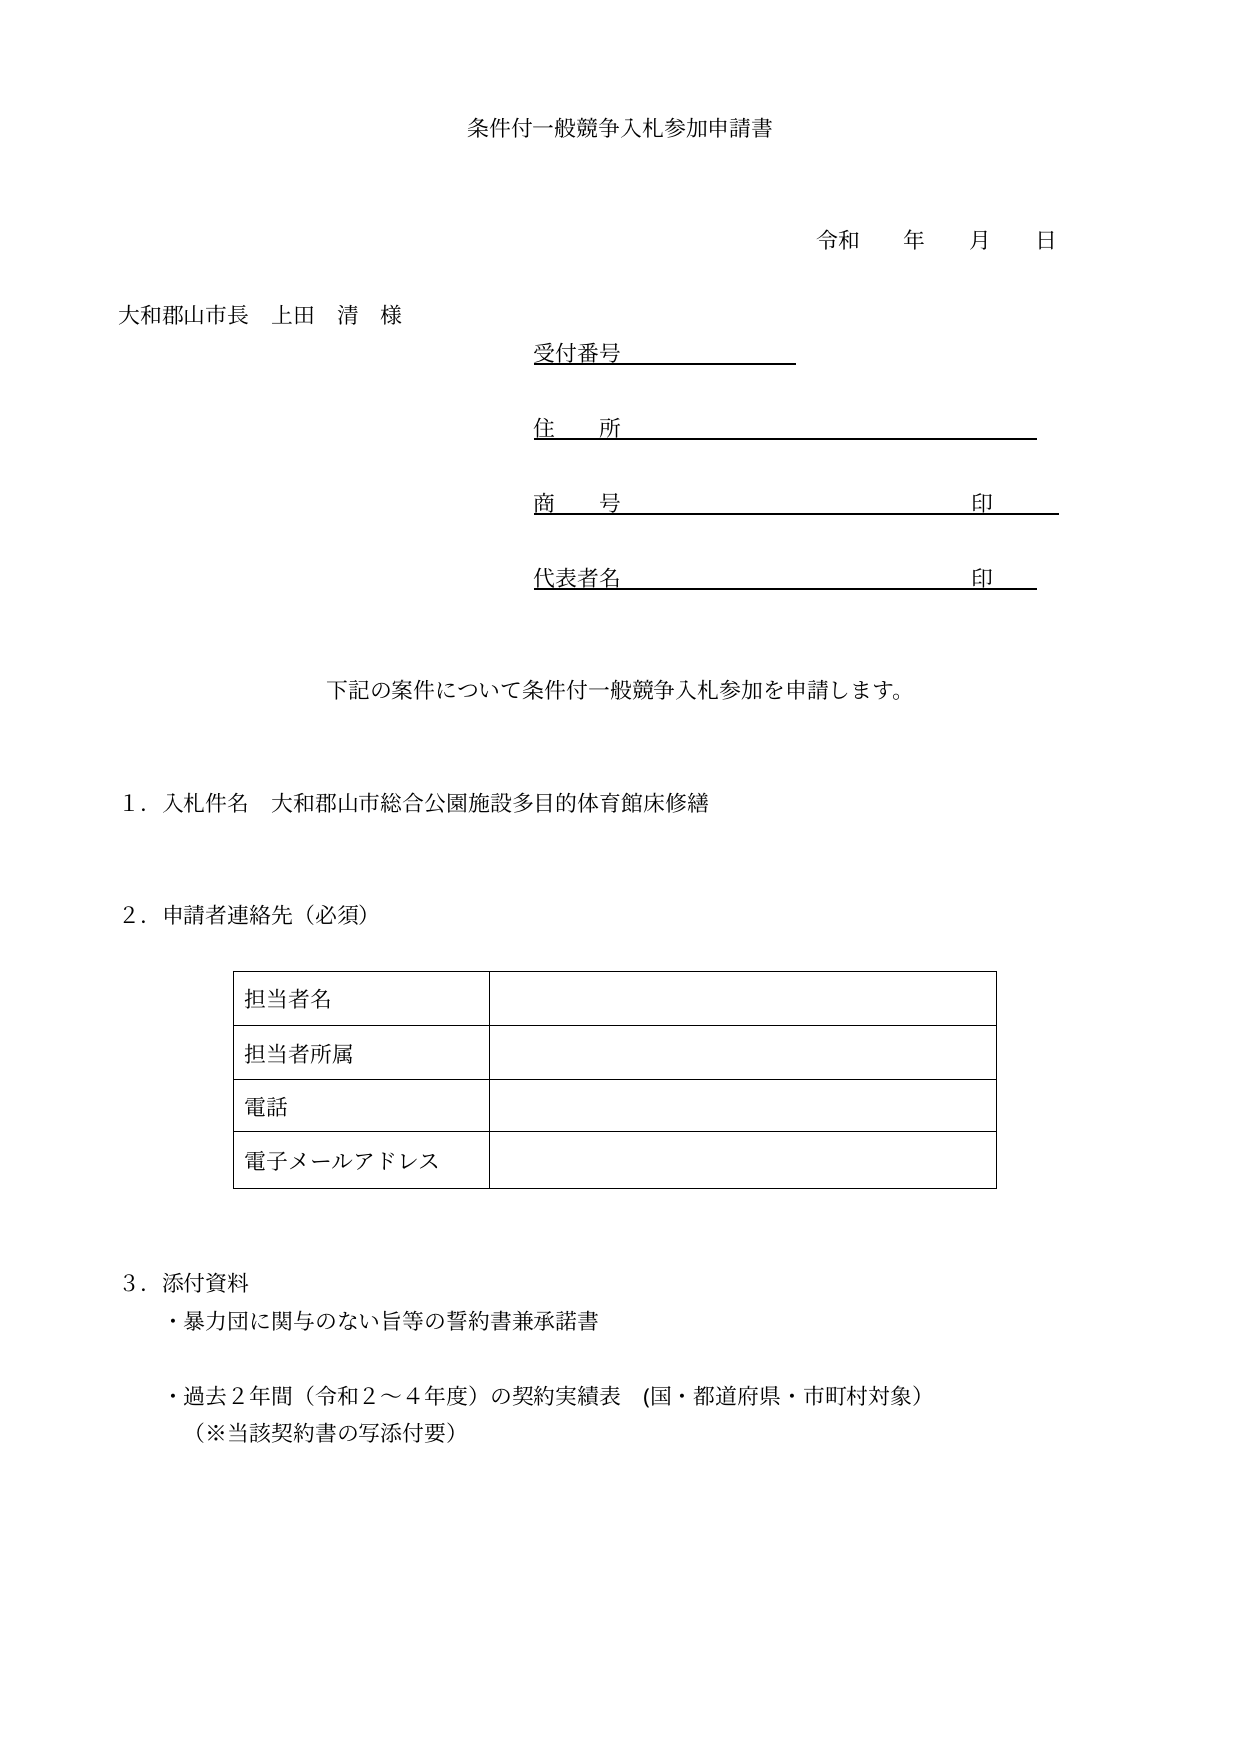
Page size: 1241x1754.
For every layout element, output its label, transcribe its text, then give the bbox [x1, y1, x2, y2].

text １．入札件名 大和郡山市総合公園施設多目的体育館床修繕 [118, 783, 1122, 821]
table_cell [490, 1080, 996, 1131]
table_cell [490, 1132, 996, 1187]
table_cell 電子メールアドレス [234, 1132, 489, 1187]
text ２．申請者連絡先（必須） [118, 896, 1122, 933]
table_header 担当者名 [234, 972, 489, 1025]
text （※当該契約書の写添付要） [118, 1413, 1122, 1451]
text 住 所 [118, 408, 1122, 446]
text 商 号 印 [118, 483, 1122, 521]
text ・過去２年間（令和２～４年度）の契約実績表 (国・都道府県・市町村対象） [118, 1376, 1122, 1413]
text 令和 年 月 日 [118, 221, 1056, 258]
text 代表者名 印 [118, 558, 1122, 596]
text 受付番号 [118, 333, 1122, 371]
table_cell 電話 [234, 1080, 489, 1131]
text 条件付一般競争入札参加申請書 [118, 108, 1122, 146]
table_cell 担当者所属 [234, 1026, 489, 1079]
table_header [490, 972, 996, 1025]
text ・暴力団に関与のない旨等の誓約書兼承諾書 [118, 1301, 1122, 1338]
text 下記の案件について条件付一般競争入札参加を申請します。 [118, 671, 1122, 708]
table_cell [490, 1026, 996, 1079]
text ３．添付資料 [118, 1263, 1122, 1301]
text 大和郡山市長 上田 清 様 [118, 296, 1122, 333]
